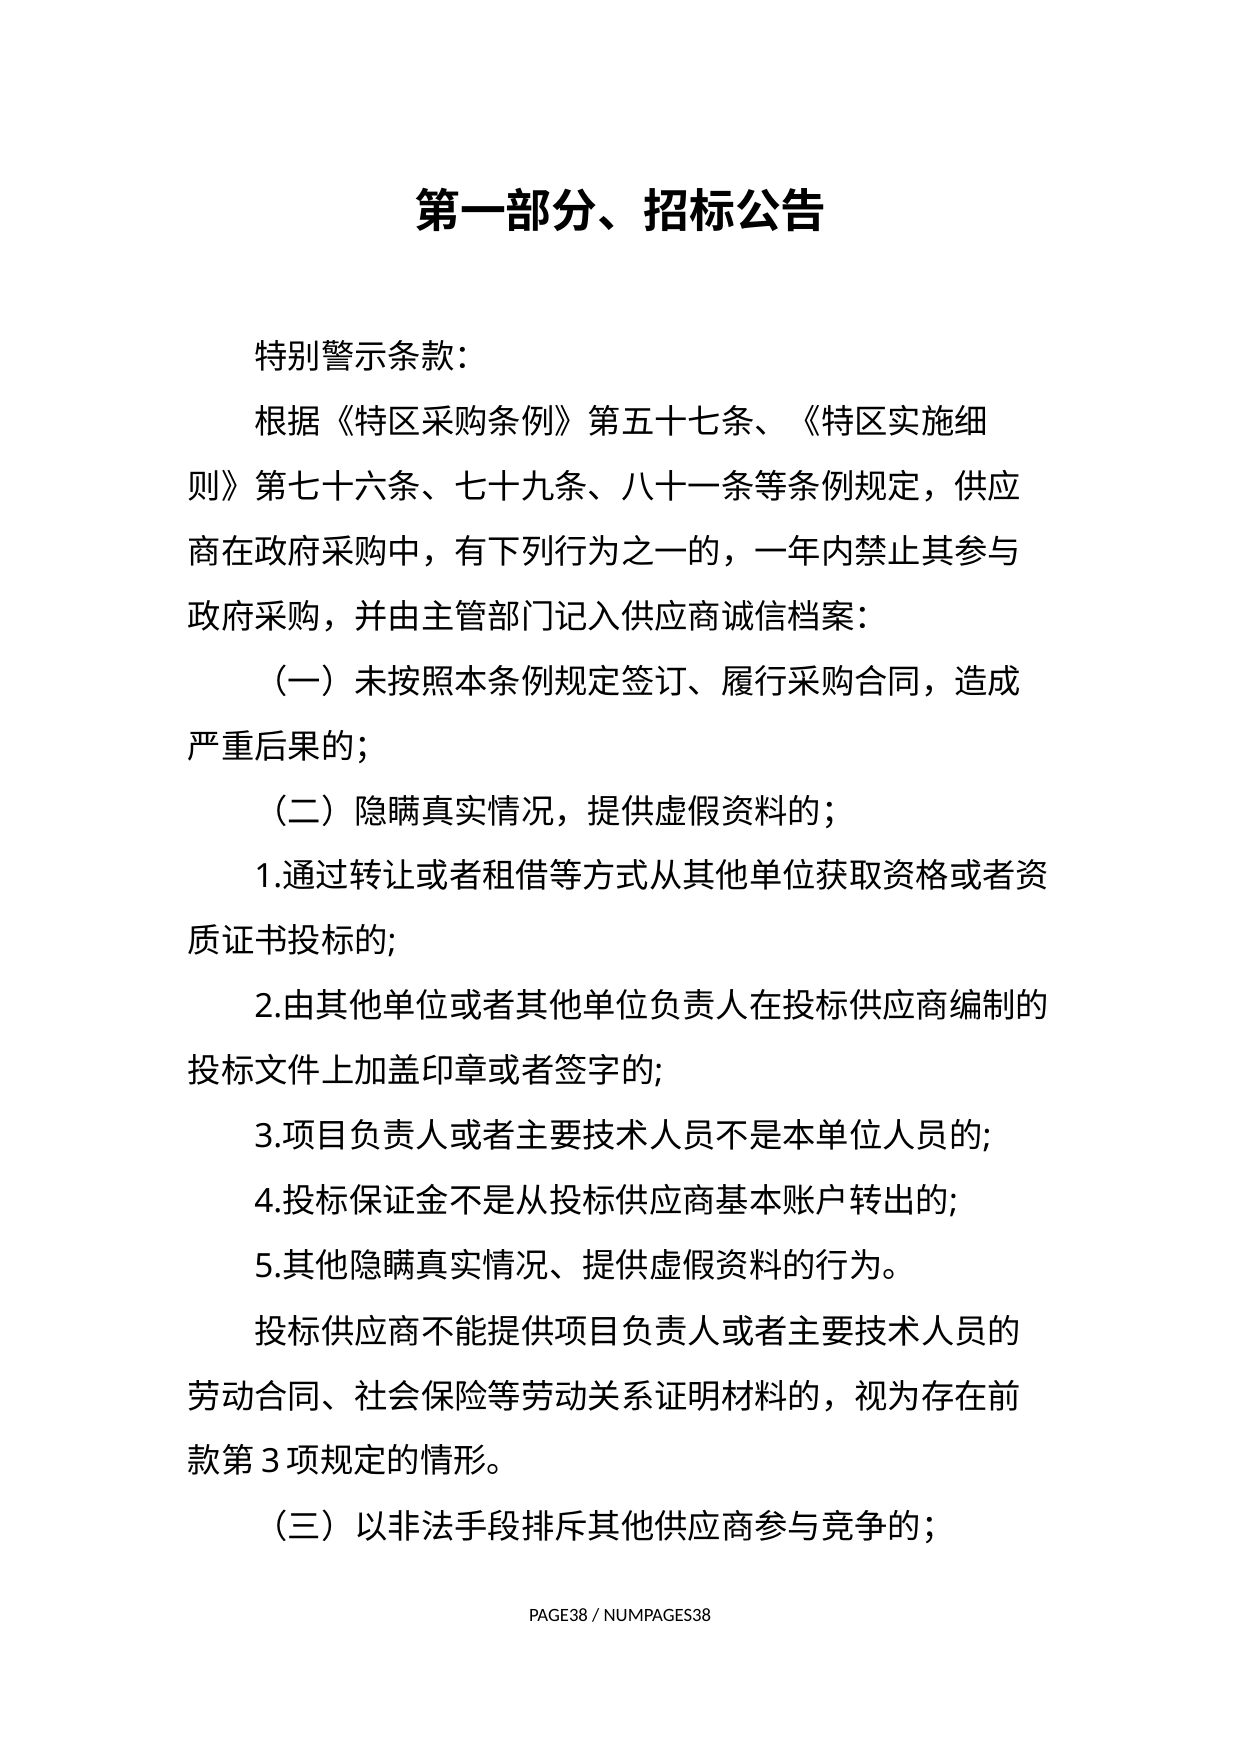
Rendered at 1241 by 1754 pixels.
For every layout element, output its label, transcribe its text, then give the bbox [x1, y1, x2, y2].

text 5.其他隐瞒真实情况、提供虚假资料的行为。 [187, 1231, 1053, 1296]
text 根据《特区采购条例》第五十七条、《特区实施细则》第七十六条、七十九条、八十一条等条例规定，供应商在政府采购中，有下列行为之一的，一年内禁止其参与政府采购，并由主管部门记入供应商诚信档案： [187, 386, 1053, 646]
text （三）以非法手段排斥其他供应商参与竞争的； [187, 1491, 1053, 1556]
text （二）隐瞒真实情况，提供虚假资料的； [187, 776, 1053, 841]
text 3.项目负责人或者主要技术人员不是本单位人员的; [187, 1101, 1053, 1166]
text 投标供应商不能提供项目负责人或者主要技术人员的劳动合同、社会保险等劳动关系证明材料的，视为存在前款第3项规定的情形。 [187, 1296, 1053, 1491]
text （一）未按照本条例规定签订、履行采购合同，造成严重后果的； [187, 646, 1053, 776]
text 2.由其他单位或者其他单位负责人在投标供应商编制的投标文件上加盖印章或者签字的; [187, 971, 1053, 1101]
text 4.投标保证金不是从投标供应商基本账户转出的; [187, 1166, 1053, 1231]
text 第一部分、招标公告 [187, 158, 1053, 256]
text 1.通过转让或者租借等方式从其他单位获取资格或者资质证书投标的; [187, 841, 1053, 971]
text 特别警示条款： [187, 321, 1053, 386]
